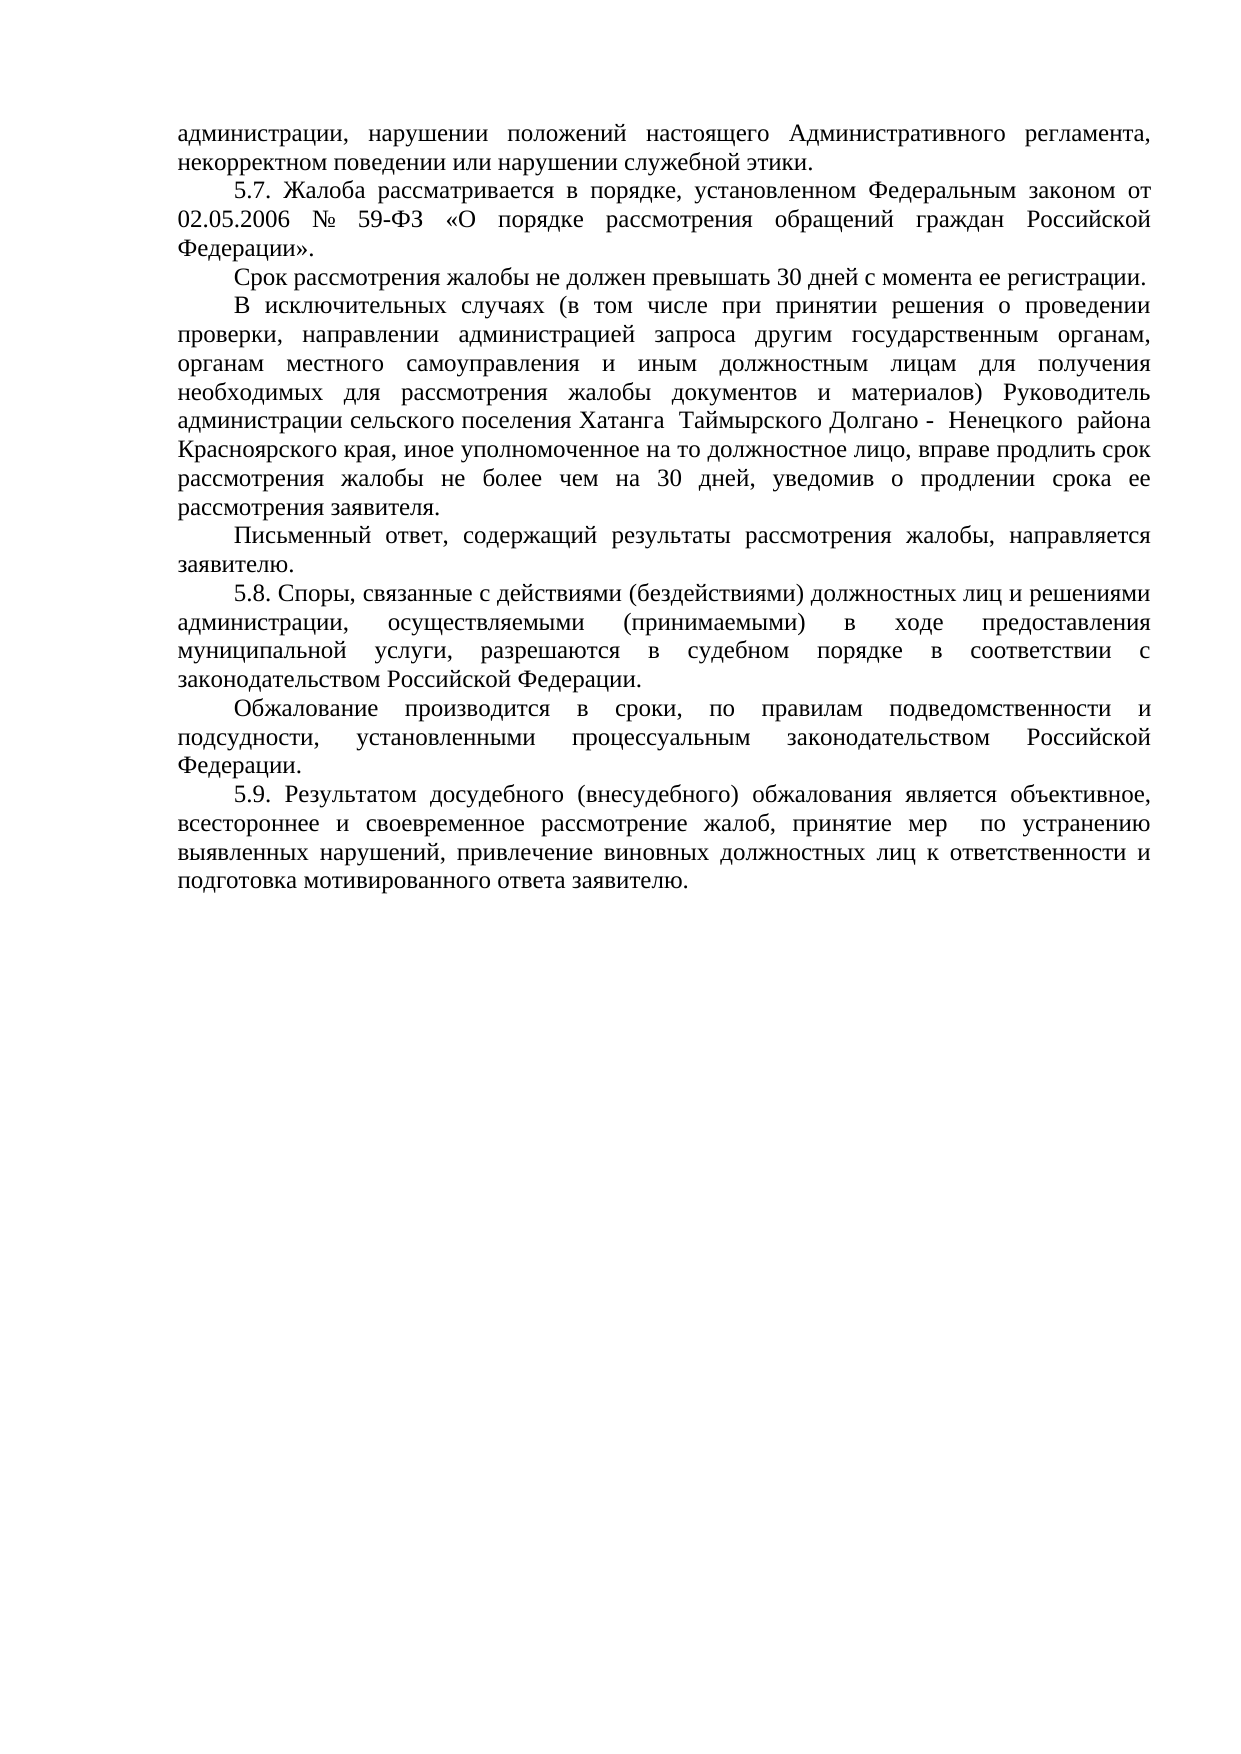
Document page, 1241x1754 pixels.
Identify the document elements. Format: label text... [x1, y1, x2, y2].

text Обжалование производится в сроки, по правилам подведомственности и подсудности, установленными процессуальным законодательством Российской Федерации. [177, 693, 1152, 779]
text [177, 118, 1152, 176]
text 5.7. Жалоба рассматривается в порядке, установленном Федеральным законом от 02.05.2006 № 59-ФЗ «О порядке рассмотрения обращений граждан Российской Федерации». [177, 176, 1152, 262]
text 5.9. Результатом досудебного (внесудебного) обжалования является объективное, всестороннее и своевременное рассмотрение жалоб, принятие мер по устранению выявленных нарушений, привлечение виновных должностных лиц к ответственности и подготовка мотивированного ответа заявителю. [177, 779, 1152, 894]
text В исключительных случаях (в том числе при принятии решения о проведении проверки, направлении администрацией запроса другим государственным органам, органам местного самоуправления и иным должностным лицам для получения необходимых для рассмотрения жалобы документов и материалов) Руководитель администрации сельского поселения Хатанга Таймырского Долгано - Ненецкого района Красноярского края, иное уполномоченное на то должностное лицо, вправе продлить срок рассмотрения жалобы не более чем на 30 дней, уведомив о продлении срока ее рассмотрения заявителя. [177, 291, 1152, 521]
text Письменный ответ, содержащий результаты рассмотрения жалобы, направляется заявителю. [177, 521, 1152, 578]
text Срок рассмотрения жалобы не должен превышать 30 дней с момента ее регистрации. [177, 262, 1152, 291]
text 5.8. Споры, связанные с действиями (бездействиями) должностных лиц и решениями администрации, осуществляемыми (принимаемыми) в ходе предоставления муниципальной услуги, разрешаются в судебном порядке в соответствии с законодательством Российской Федерации. [177, 578, 1152, 693]
